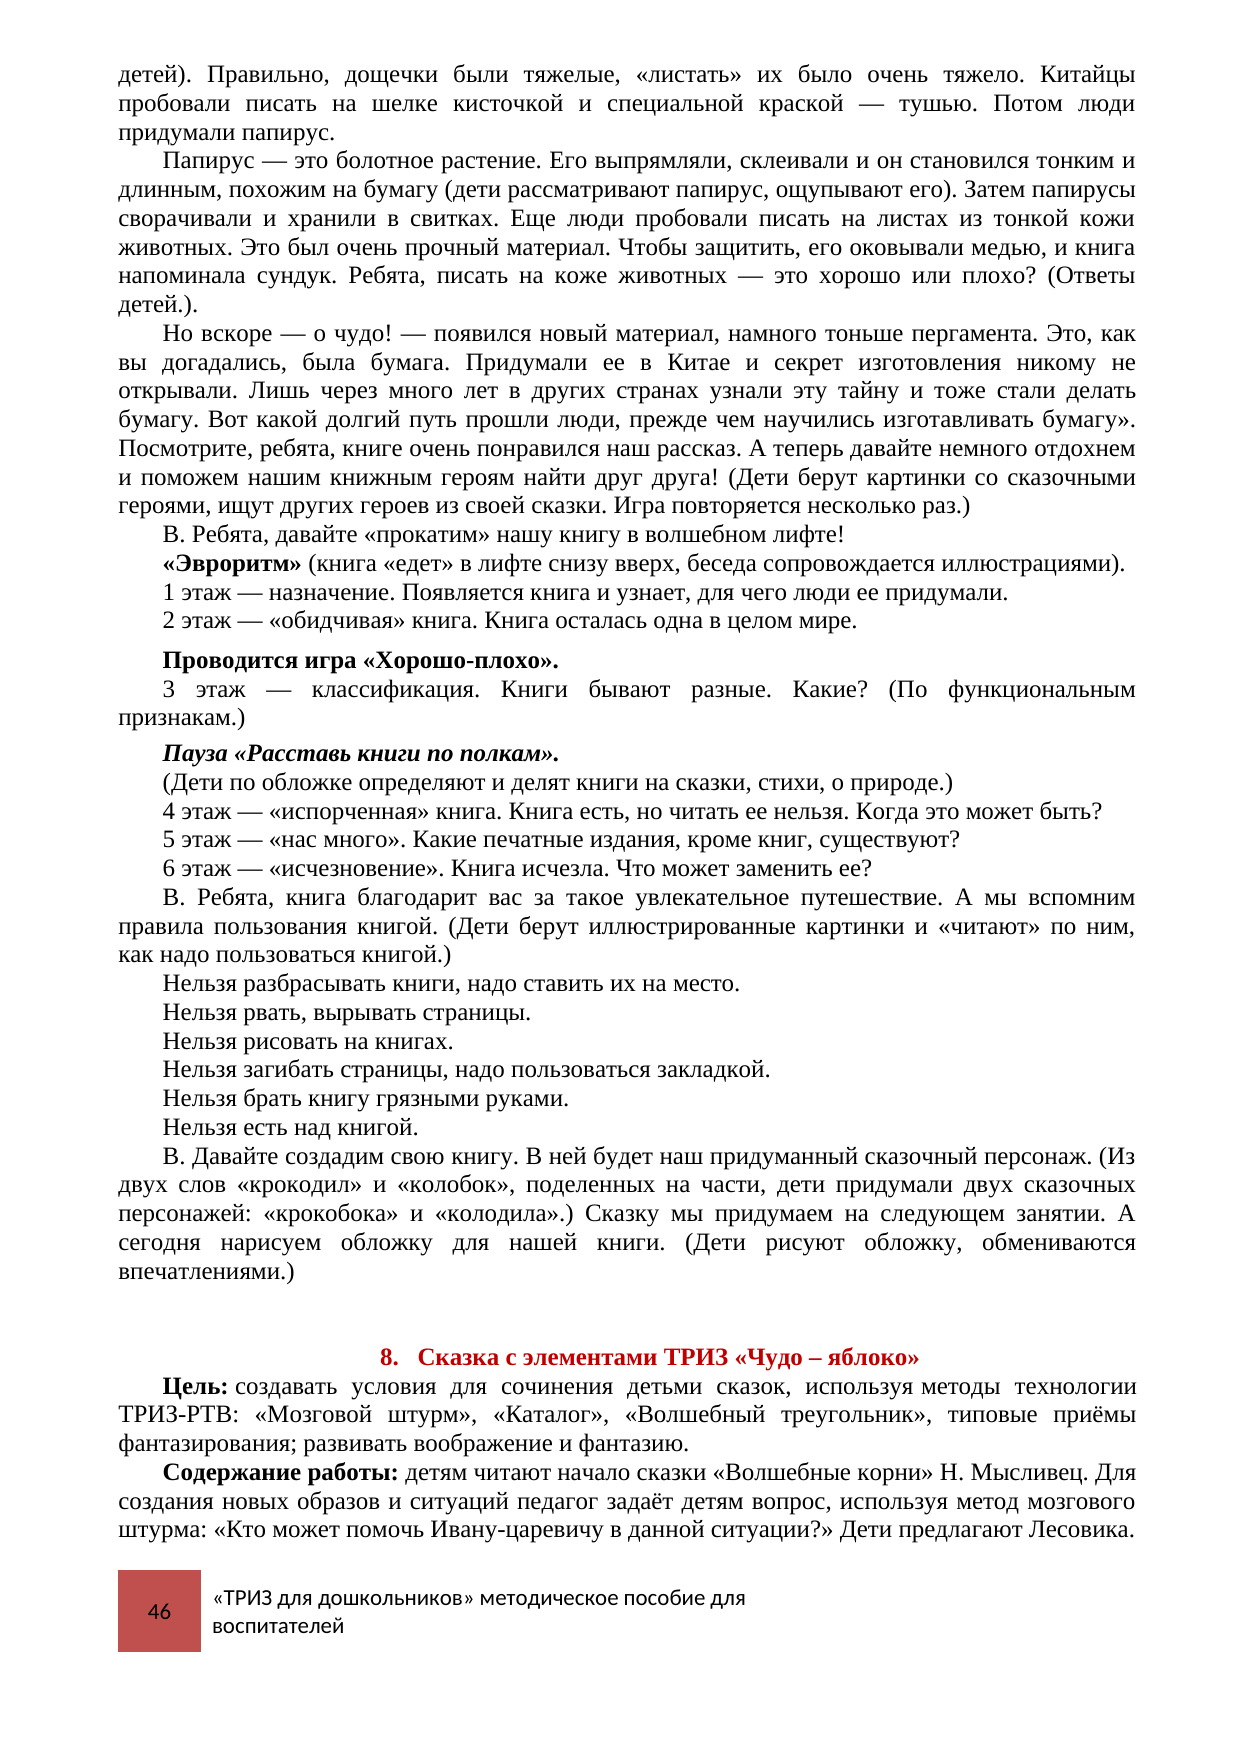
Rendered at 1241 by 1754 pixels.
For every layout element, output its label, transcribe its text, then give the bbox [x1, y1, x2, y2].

text Нельзя разбрасывать книги, надо ставить их на место. [118, 968, 1137, 997]
text Нельзя есть над книгой. [118, 1112, 1137, 1141]
text Нельзя рвать, вырывать страницы. [118, 997, 1137, 1026]
text Но вскоре — о чудо! — появился новый материал, намного тоньше пергамента. Это, как вы догадались, была бумага. Придумали ее в Китае и секрет изготовления никому не открывали. Лишь через много лет в других странах узнали эту тайну и тоже стали делать бумагу. Вот какой долгий путь прошли люди, прежде чем научились изготавливать бумагу». Посмотрите, ребята, книге очень понравился наш рассказ. А теперь давайте немного отдохнем и поможем нашим книжным героям найти друг друга! (Дети берут картинки со сказочными героями, ищут других героев из своей сказки. Игра повторяется несколько раз.) [118, 318, 1137, 519]
subtitle Проводится игра «Хорошо-плохо». [118, 634, 1137, 674]
text 6 этаж — «исчезновение». Книга исчезла. Что может заменить ее? [118, 853, 1137, 882]
text 4 этаж — «испорченная» книга. Книга есть, но читать ее нельзя. Когда это может быть? [118, 796, 1137, 824]
text «Эвроритм» (книга «едет» в лифте снизу вверх, беседа сопровождается иллюстрациями). [118, 548, 1137, 577]
text В. Давайте создадим свою книгу. В ней будет наш придуманный сказочный персонаж. (Из двух слов «крокодил» и «колобок», поделенных на части, дети придумали двух сказочных персонажей: «крокобока» и «колодила».) Сказку мы придумаем на следующем занятии. А сегодня нарисуем обложку для нашей книги. (Дети рисуют обложку, обмениваются впечатлениями.) [118, 1141, 1137, 1284]
text Цель: создавать условия для сочинения детьми сказок, используя методы технологии ТРИЗ-РТВ: «Мозговой штурм», «Каталог», «Волшебный треугольник», типовые приёмы фантазирования; развивать воображение и фантазию. [118, 1371, 1137, 1457]
text 3 этаж — классификация. Книги бывают разные. Какие? (По функциональным признакам.) [118, 674, 1137, 731]
text Нельзя загибать страницы, надо пользоваться закладкой. [118, 1054, 1137, 1083]
text 1 этаж — назначение. Появляется книга и узнает, для чего люди ее придумали. [118, 577, 1137, 605]
text Нельзя рисовать на книгах. [118, 1026, 1137, 1054]
text Папирус — это болотное растение. Его выпрямляли, склеивали и он становился тонким и длинным, похожим на бумагу (дети рассматривают папирус, ощупывают его). Затем папирусы сворачивали и хранили в свитках. Еще люди пробовали писать на листах из тонкой кожи животных. Это был очень прочный материал. Чтобы защитить, его оковывали медью, и книга напоминала сундук. Ребята, писать на коже животных — это хорошо или плохо? (Ответы детей.). [118, 145, 1137, 318]
text Содержание работы: детям читают начало сказки «Волшебные корни» Н. Мысливец. Для создания новых образов и ситуаций педагог задаёт детям вопрос, используя метод мозгового штурма: «Кто может помочь Ивану-царевичу в данной ситуации?» Дети предлагают Лесовика. [118, 1457, 1137, 1543]
text В. Ребята, давайте «прокатим» нашу книгу в волшебном лифте! [118, 519, 1137, 548]
list Сказка с элементами ТРИЗ «Чудо – яблоко» [162, 1342, 1137, 1371]
text 5 этаж — «нас много». Какие печатные издания, кроме книг, существуют? [118, 824, 1137, 853]
subtitle Пауза «Расставь книги по полкам». [118, 731, 1137, 767]
text 2 этаж — «обидчивая» книга. Книга осталась одна в целом мире. [118, 605, 1137, 634]
text Нельзя брать книгу грязными руками. [118, 1083, 1137, 1112]
text (Дети по обложке определяют и делят книги на сказки, стихи, о природе.) [118, 767, 1137, 796]
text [118, 59, 1137, 145]
text В. Ребята, книга благодарит вас за такое увлекательное путешествие. А мы вспомним правила пользования книгой. (Дети берут иллюстрированные картинки и «читают» по ним, как надо пользоваться книгой.) [118, 882, 1137, 968]
